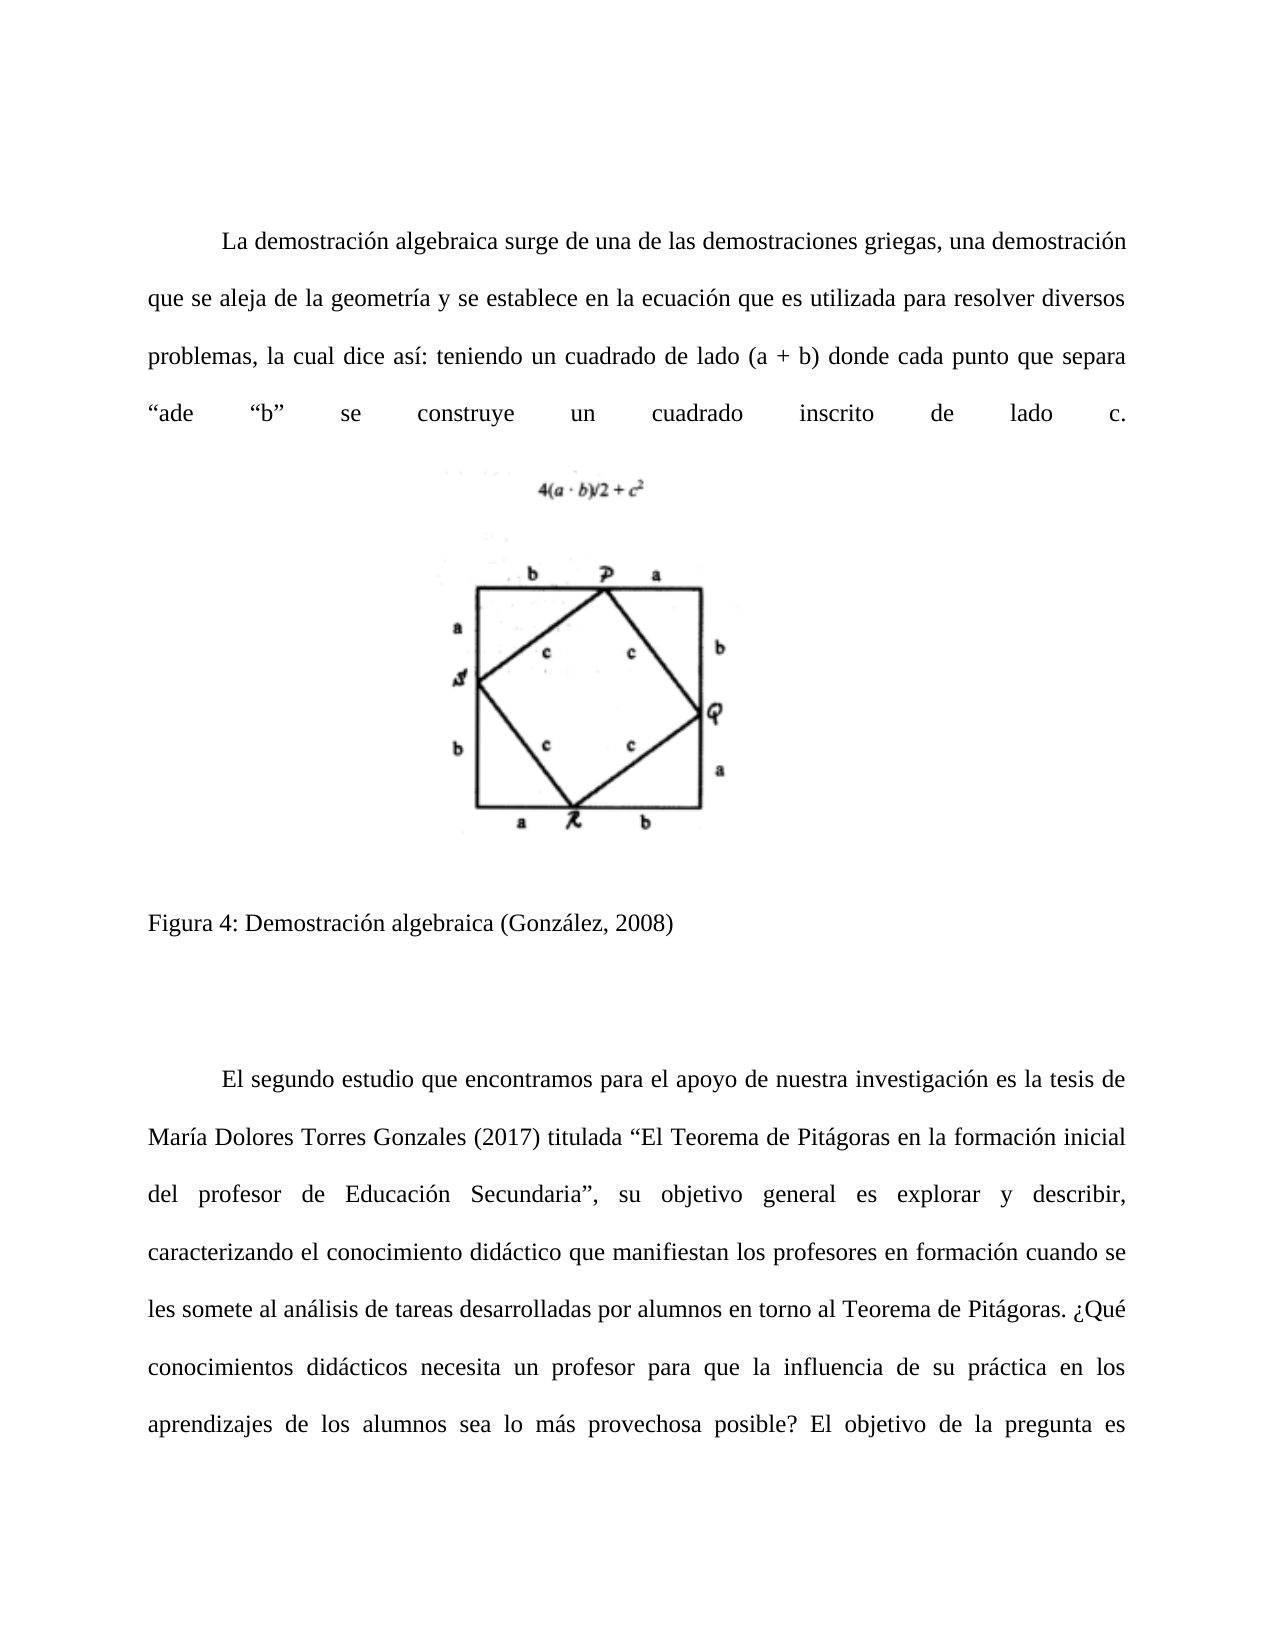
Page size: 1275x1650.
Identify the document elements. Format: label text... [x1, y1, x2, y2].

text Figura 4: Demostración algebraica (González, 2008) [148, 908, 1127, 937]
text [148, 1064, 1127, 1438]
picture [147, 455, 998, 859]
